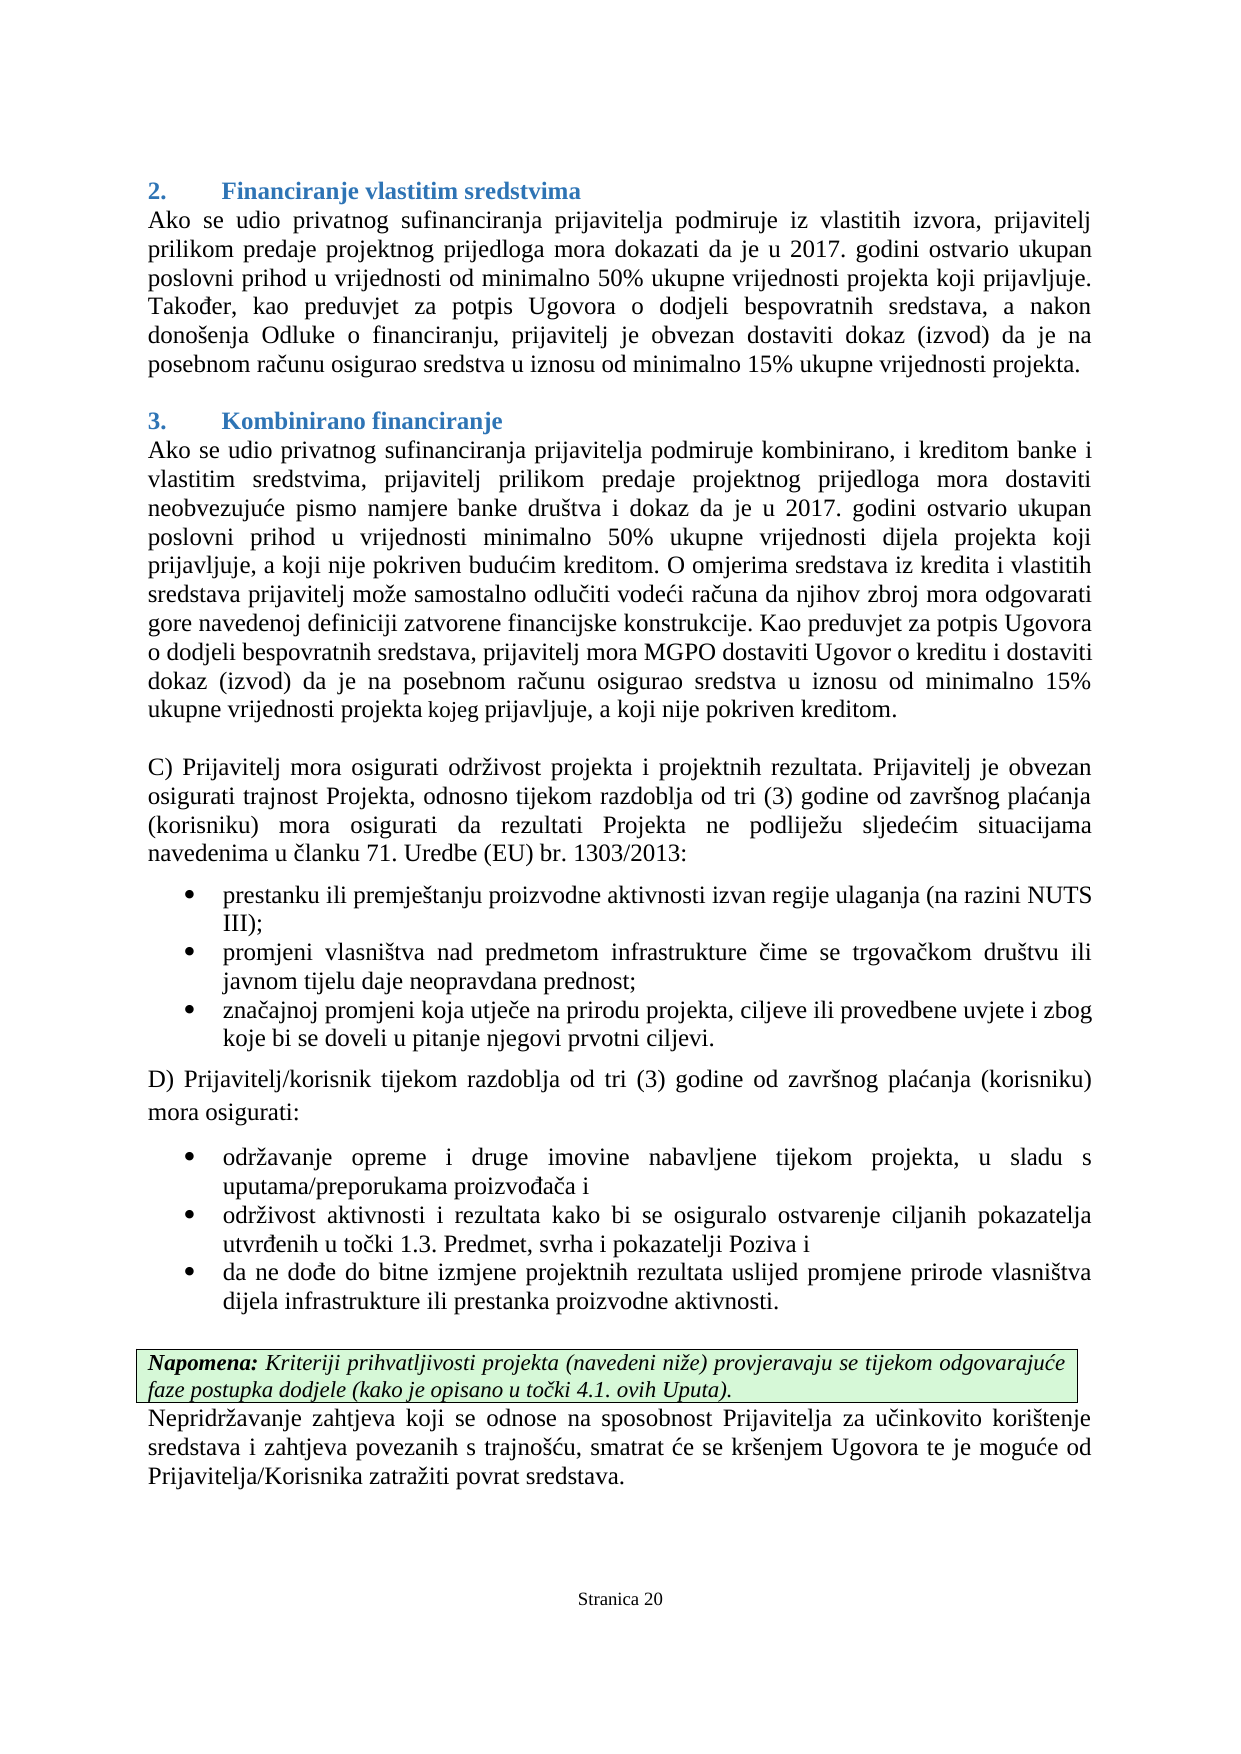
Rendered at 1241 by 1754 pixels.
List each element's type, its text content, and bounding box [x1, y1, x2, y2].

list prestanku ili premještanju proizvodne aktivnosti izvan regije ulaganja (na razini NUTS III); [185, 880, 1093, 937]
list održavanje opreme i druge imovine nabavljene tijekom projekta, u sladu s uputama/preporukama proizvođača i [185, 1142, 1093, 1200]
text 3. Kombinirano financiranje [148, 406, 1093, 435]
text 2. Financiranje vlastitim sredstvima [148, 176, 1093, 205]
text C) Prijavitelj mora osigurati održivost projekta i projektnih rezultata. Prijavitelj je obvezan osigurati trajnost Projekta, odnosno tijekom razdoblja od tri (3) godine od završnog plaćanja (korisniku) mora osigurati da rezultati Projekta ne podliježu sljedećim situacijama navedenima u članku 71. Uredbe (EU) br. 1303/2013: [148, 752, 1093, 867]
list značajnoj promjeni koja utječe na prirodu projekta, ciljeve ili provedbene uvjete i zbog koje bi se doveli u pitanje njegovi prvotni ciljevi. [185, 995, 1092, 1052]
text D) Prijavitelj/korisnik tijekom razdoblja od tri (3) godine od završnog plaćanja (korisniku) mora osigurati: [148, 1064, 1092, 1126]
text Nepridržavanje zahtjeva koji se odnose na sposobnost Prijavitelja za učinkovito korištenje sredstava i zahtjeva povezanih s trajnošću, smatrat će se kršenjem Ugovora te je moguće od Prijavitelja/Korisnika zatražiti povrat sredstava. [148, 1403, 1093, 1489]
list promjeni vlasništva nad predmetom infrastrukture čime se trgovačkom društvu ili javnom tijelu daje neopravdana prednost; [185, 937, 1093, 995]
text Ako se udio privatnog sufinanciranja prijavitelja podmiruje iz vlastitih izvora, prijavitelj prilikom predaje projektnog prijedloga mora dokazati da je u 2017. godini ostvario ukupan poslovni prihod u vrijednosti od minimalno 50% ukupne vrijednosti projekta koji prijavljuje. Također, kao preduvjet za potpis Ugovora o dodjeli bespovratnih sredstava, a nakon donošenja Odluke o financiranju, prijavitelj je obvezan dostaviti dokaz (izvod) da je na posebnom računu osigurao sredstva u iznosu od minimalno 15% ukupne vrijednosti projekta. [148, 205, 1093, 378]
table_header Napomena: Kriteriji prihvatljivosti projekta (navedeni niže) provjeravaju se tijekom odgovarajuće faze postupka dodjele (kako je opisano u točki 4.1. ovih Uputa). [137, 1350, 1077, 1402]
list održivost aktivnosti i rezultata kako bi se osiguralo ostvarenje ciljanih pokazatelja utvrđenih u točki 1.3. Predmet, svrha i pokazatelji Poziva i [185, 1200, 1093, 1257]
text Ako se udio privatnog sufinanciranja prijavitelja podmiruje kombinirano, i kreditom banke i vlastitim sredstvima, prijavitelj prilikom predaje projektnog prijedloga mora dostaviti neobvezujuće pismo namjere banke društva i dokaz da je u 2017. godini ostvario ukupan poslovni prihod u vrijednosti minimalno 50% ukupne vrijednosti dijela projekta koji prijavljuje, a koji nije pokriven budućim kreditom. O omjerima sredstava iz kredita i vlastitih sredstava prijavitelj može samostalno odlučiti vodeći računa da njihov zbroj mora odgovarati gore navedenoj definiciji zatvorene financijske konstrukcije. Kao preduvjet za potpis Ugovora o dodjeli bespovratnih sredstava, prijavitelj mora MGPO dostaviti Ugovor o kreditu i dostaviti dokaz (izvod) da je na posebnom računu osigurao sredstva u iznosu od minimalno 15% ukupne vrijednosti projekta kojeg prijavljuje, a koji nije pokriven kreditom. [148, 435, 1093, 723]
list da ne dođe do bitne izmjene projektnih rezultata uslijed promjene prirode vlasništva dijela infrastrukture ili prestanka proizvodne aktivnosti. [185, 1257, 1093, 1315]
